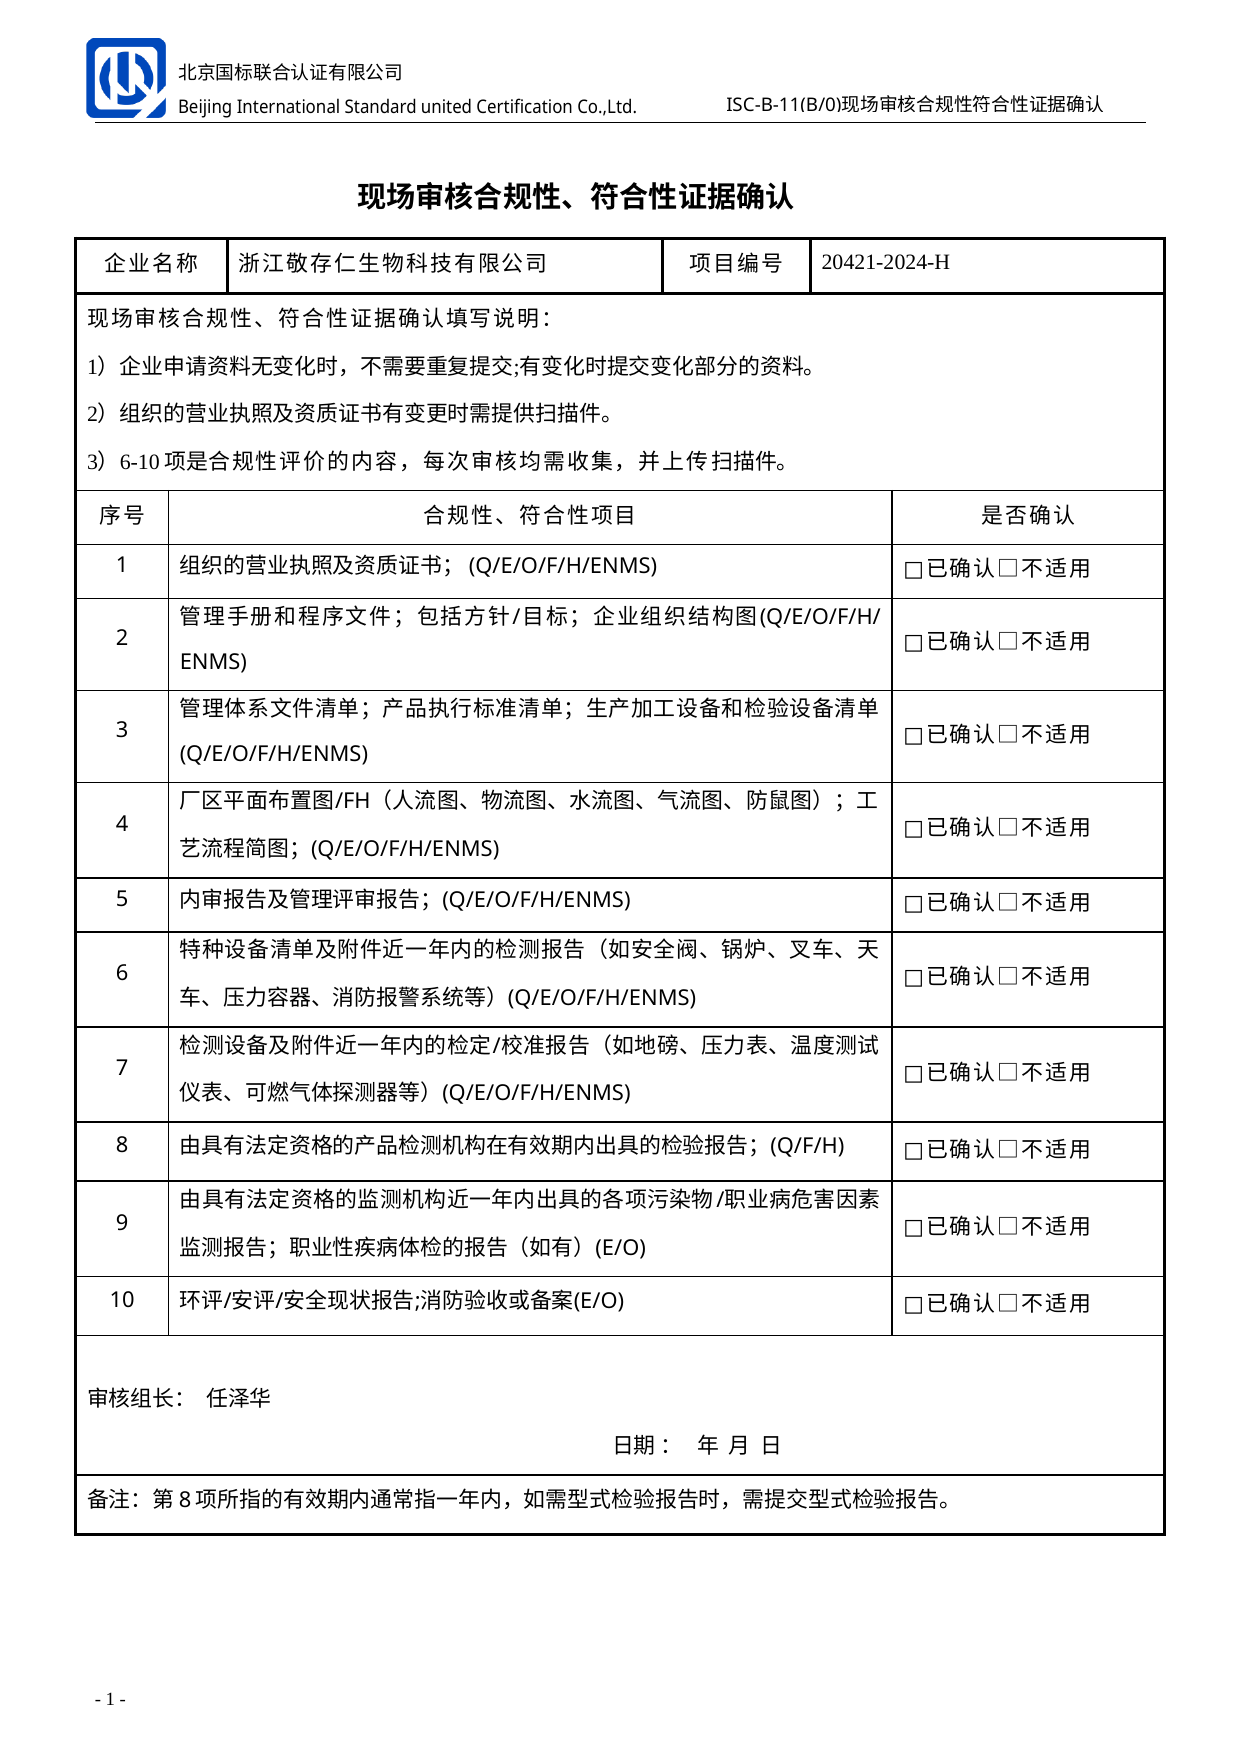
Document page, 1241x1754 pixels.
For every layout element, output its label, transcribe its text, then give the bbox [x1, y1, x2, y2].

table_cell □已确认□不适用 [893, 783, 1163, 877]
table_cell 厂区平面布置图/FH（人流图、物流图、水流图、气流图、防鼠图）；工艺流程简图；(Q/E/O/F/H/ENMS) [169, 783, 891, 877]
table_header 企业名称 [77, 240, 226, 292]
table_cell 特种设备清单及附件近一年内的检测报告（如安全阀、锅炉、叉车、天车、压力容器、消防报警系统等）(Q/E/O/F/H/ENMS) [169, 933, 891, 1026]
table_cell 3 [77, 691, 168, 782]
table_cell □已确认□不适用 [893, 1123, 1163, 1180]
table_cell 9 [77, 1182, 168, 1276]
table_cell 备注：第8项所指的有效期内通常指一年内，如需型式检验报告时，需提交型式检验报告。 [77, 1476, 1163, 1533]
table_cell 由具有法定资格的产品检测机构在有效期内出具的检验报告；(Q/F/H) [169, 1123, 891, 1180]
table_cell □已确认□不适用 [893, 545, 1163, 597]
picture [86, 38, 166, 118]
table_cell 环评/安评/安全现状报告;消防验收或备案(E/O) [169, 1277, 891, 1334]
table_cell 4 [77, 783, 168, 877]
table_cell 5 [77, 879, 168, 931]
table_cell 序号 [77, 491, 168, 543]
table_cell 审核组长： 任泽华 日期 ： 年 月 日 [77, 1336, 1163, 1474]
table_cell 8 [77, 1123, 168, 1180]
table_cell 由具有法定资格的监测机构近一年内出具的各项污染物/职业病危害因素监测报告；职业性疾病体检的报告（如有）(E/O) [169, 1182, 891, 1276]
table_header 项目编号 [664, 240, 809, 292]
table_cell 管理手册和程序文件；包括方针/目标；企业组织结构图(Q/E/O/F/H/ENMS) [169, 599, 891, 690]
table_cell 7 [77, 1028, 168, 1121]
table_header 浙江敬存仁生物科技有限公司 [229, 240, 661, 292]
table_cell 现场审核合规性、符合性证据确认填写说明： 1）企业申请资料无变化时，不需要重复提交;有变化时提交变化部分的资料。 2）组织的营业执照及资质证书有变更时需提供扫描件。 3）6-10项是合规性评价的内容，每次审核均需收集，并上传扫描件。 [77, 295, 1163, 490]
table_cell □已确认□不适用 [893, 599, 1163, 690]
table_cell □已确认□不适用 [893, 1028, 1163, 1121]
table_cell 组织的营业执照及资质证书； (Q/E/O/F/H/ENMS) [169, 545, 891, 597]
table_cell 管理体系文件清单；产品执行标准清单；生产加工设备和检验设备清单(Q/E/O/F/H/ENMS) [169, 691, 891, 782]
table_cell □已确认□不适用 [893, 1182, 1163, 1276]
table_cell 10 [77, 1277, 168, 1334]
table_cell 合规性、符合性项目 [169, 491, 891, 543]
table_cell 是否确认 [893, 491, 1163, 543]
table_header 20421-2024-H [812, 240, 1163, 292]
table_cell □已确认□不适用 [893, 1277, 1163, 1334]
table_cell □已确认□不适用 [893, 933, 1163, 1026]
table_cell 检测设备及附件近一年内的检定/校准报告（如地磅、压力表、温度测试仪表、可燃气体探测器等）(Q/E/O/F/H/ENMS) [169, 1028, 891, 1121]
table_cell □已确认□不适用 [893, 879, 1163, 931]
text 现场审核合规性、符合性证据确认 [94, 173, 1146, 216]
table_cell □已确认□不适用 [893, 691, 1163, 782]
table_cell 6 [77, 933, 168, 1026]
table_cell 1 [77, 545, 168, 597]
table_cell 2 [77, 599, 168, 690]
table_cell 内审报告及管理评审报告；(Q/E/O/F/H/ENMS) [169, 879, 891, 931]
